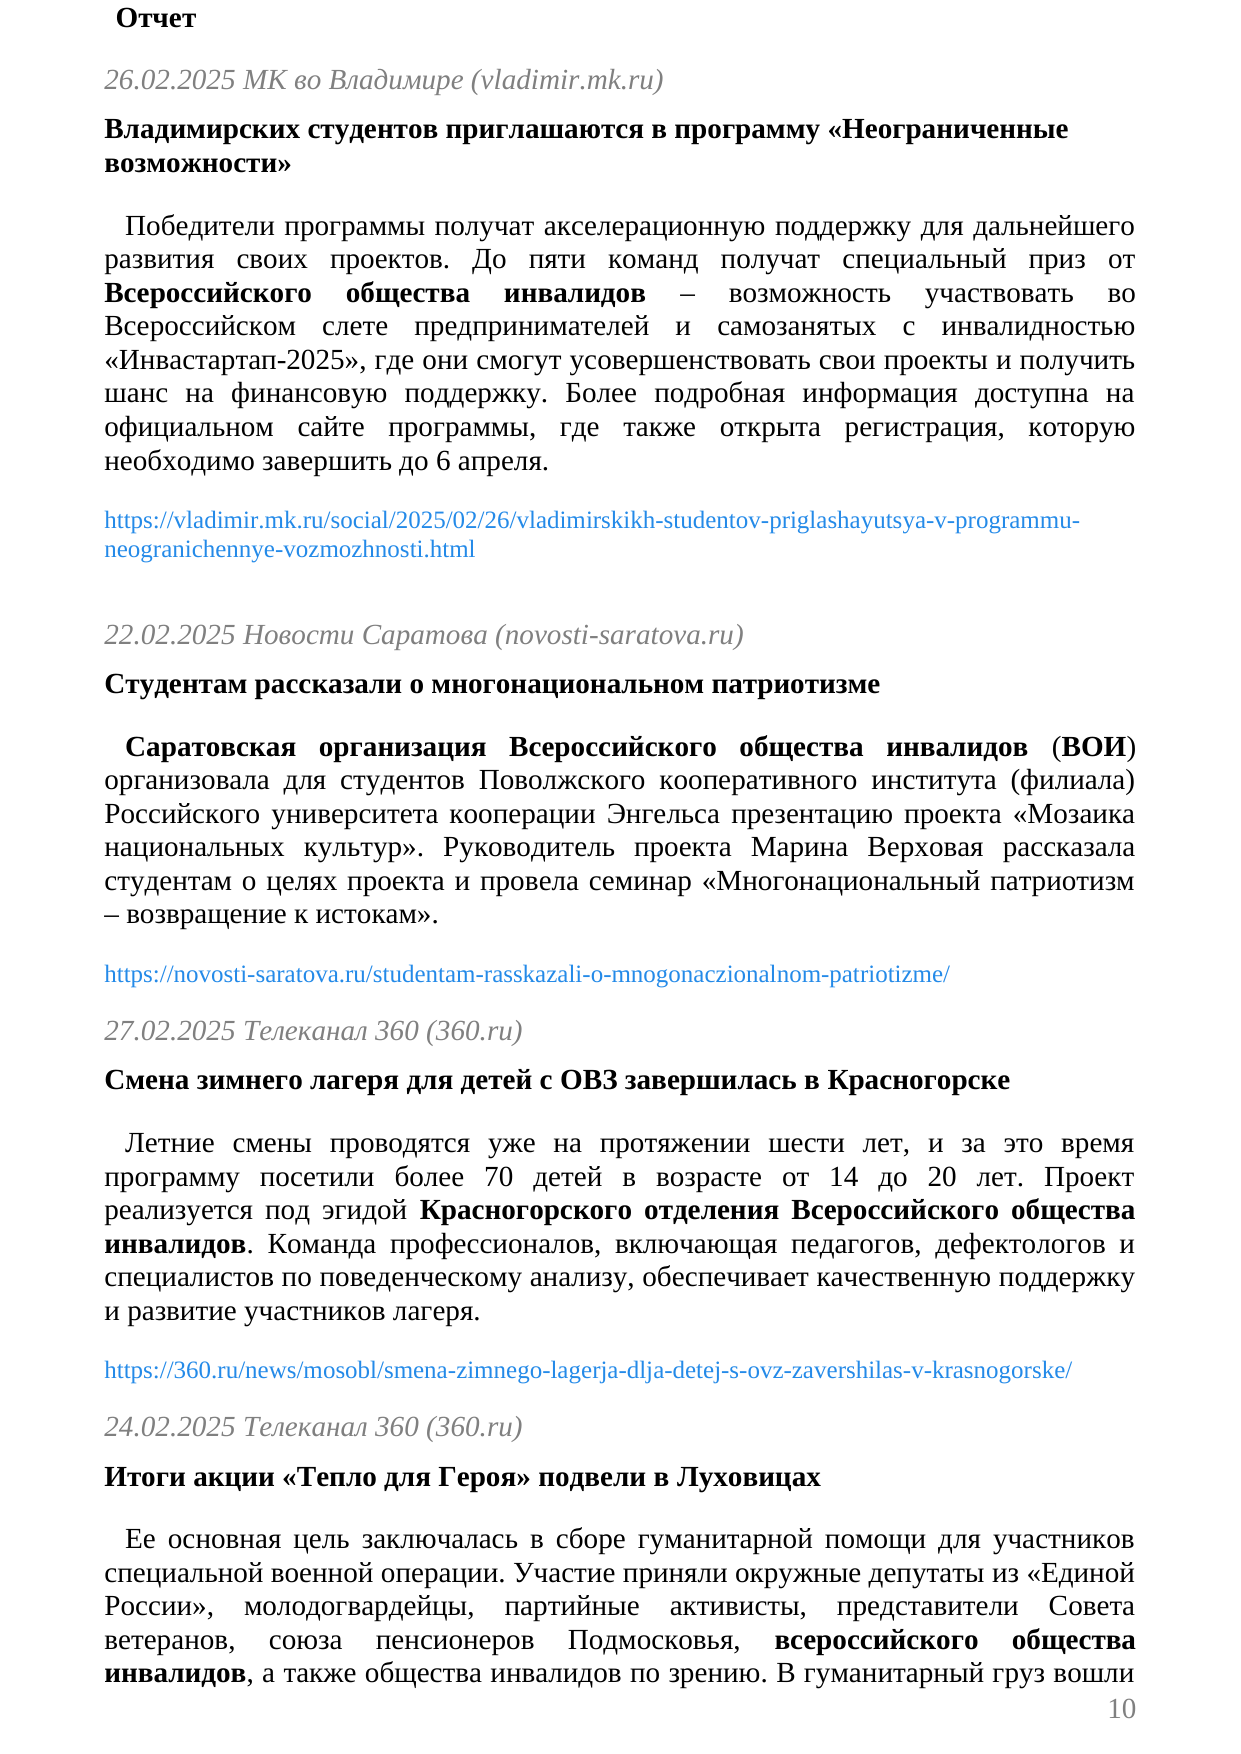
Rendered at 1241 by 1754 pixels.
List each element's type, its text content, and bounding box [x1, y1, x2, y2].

subtitle Студентам рассказали о многонациональном патриотизме [104, 666, 1136, 699]
subtitle 26.02.2025 MK во Владимире (vladimir.mk.ru) [104, 62, 1136, 96]
text https://vladimir.mk.ru/social/2025/02/26/vladimirskikh-studentov-priglashayutsya-v-programmu-neogranichennye-vozmozhnosti.html [104, 505, 1136, 563]
subtitle 27.02.2025 Телеканал 360 (360.ru) [104, 1013, 1136, 1047]
text https://novosti-saratova.ru/studentam-rasskazali-o-mnogonaczionalnom-patriotizme/ [104, 959, 1136, 988]
subtitle Смена зимнего лагеря для детей с ОВЗ завершилась в Красногорске [104, 1062, 1136, 1096]
subtitle 22.02.2025 Новости Саратова (novosti-saratova.ru) [104, 617, 1136, 650]
text Саратовская организация Всероссийского общества инвалидов (ВОИ) организовала для студентов Поволжского кооперативного института (филиала) Российского университета кооперации Энгельса презентацию проекта «Мозаика национальных культур». Руководитель проекта Марина Верховая рассказала студентам о целях проекта и провела семинар «Многонациональный патриотизм – возвращение к истокам». [104, 729, 1136, 930]
text https://360.ru/news/mosobl/smena-zimnego-lagerja-dlja-detej-s-ovz-zavershilas-v-krasnogorske/ [104, 1356, 1136, 1384]
text Победители программы получат акселерационную поддержку для дальнейшего развития своих проектов. До пяти команд получат специальный приз от Всероссийского общества инвалидов – возможность участвовать во Всероссийском слете предпринимателей и самозанятых с инвалидностью «Инвастартап-2025», где они смогут усовершенствовать свои проекты и получить шанс на финансовую поддержку. Более подробная информация доступна на официальном сайте программы, где также открыта регистрация, которую необходимо завершить до 6 апреля. [104, 208, 1136, 476]
subtitle 24.02.2025 Телеканал 360 (360.ru) [104, 1409, 1136, 1443]
text Летние смены проводятся уже на протяжении шести лет, и за это время программу посетили более 70 детей в возрасте от 14 до 20 лет. Проект реализуется под эгидой Красногорского отделения Всероссийского общества инвалидов. Команда профессионалов, включающая педагогов, дефектологов и специалистов по поведенческому анализу, обеспечивает качественную поддержку и развитие участников лагеря. [104, 1125, 1136, 1326]
subtitle Владимирских студентов приглашаются в программу «Неограниченные возможности» [104, 112, 1136, 179]
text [104, 1521, 1136, 1689]
subtitle Итоги акции «Тепло для Героя» подвели в Луховицах [104, 1459, 1136, 1492]
